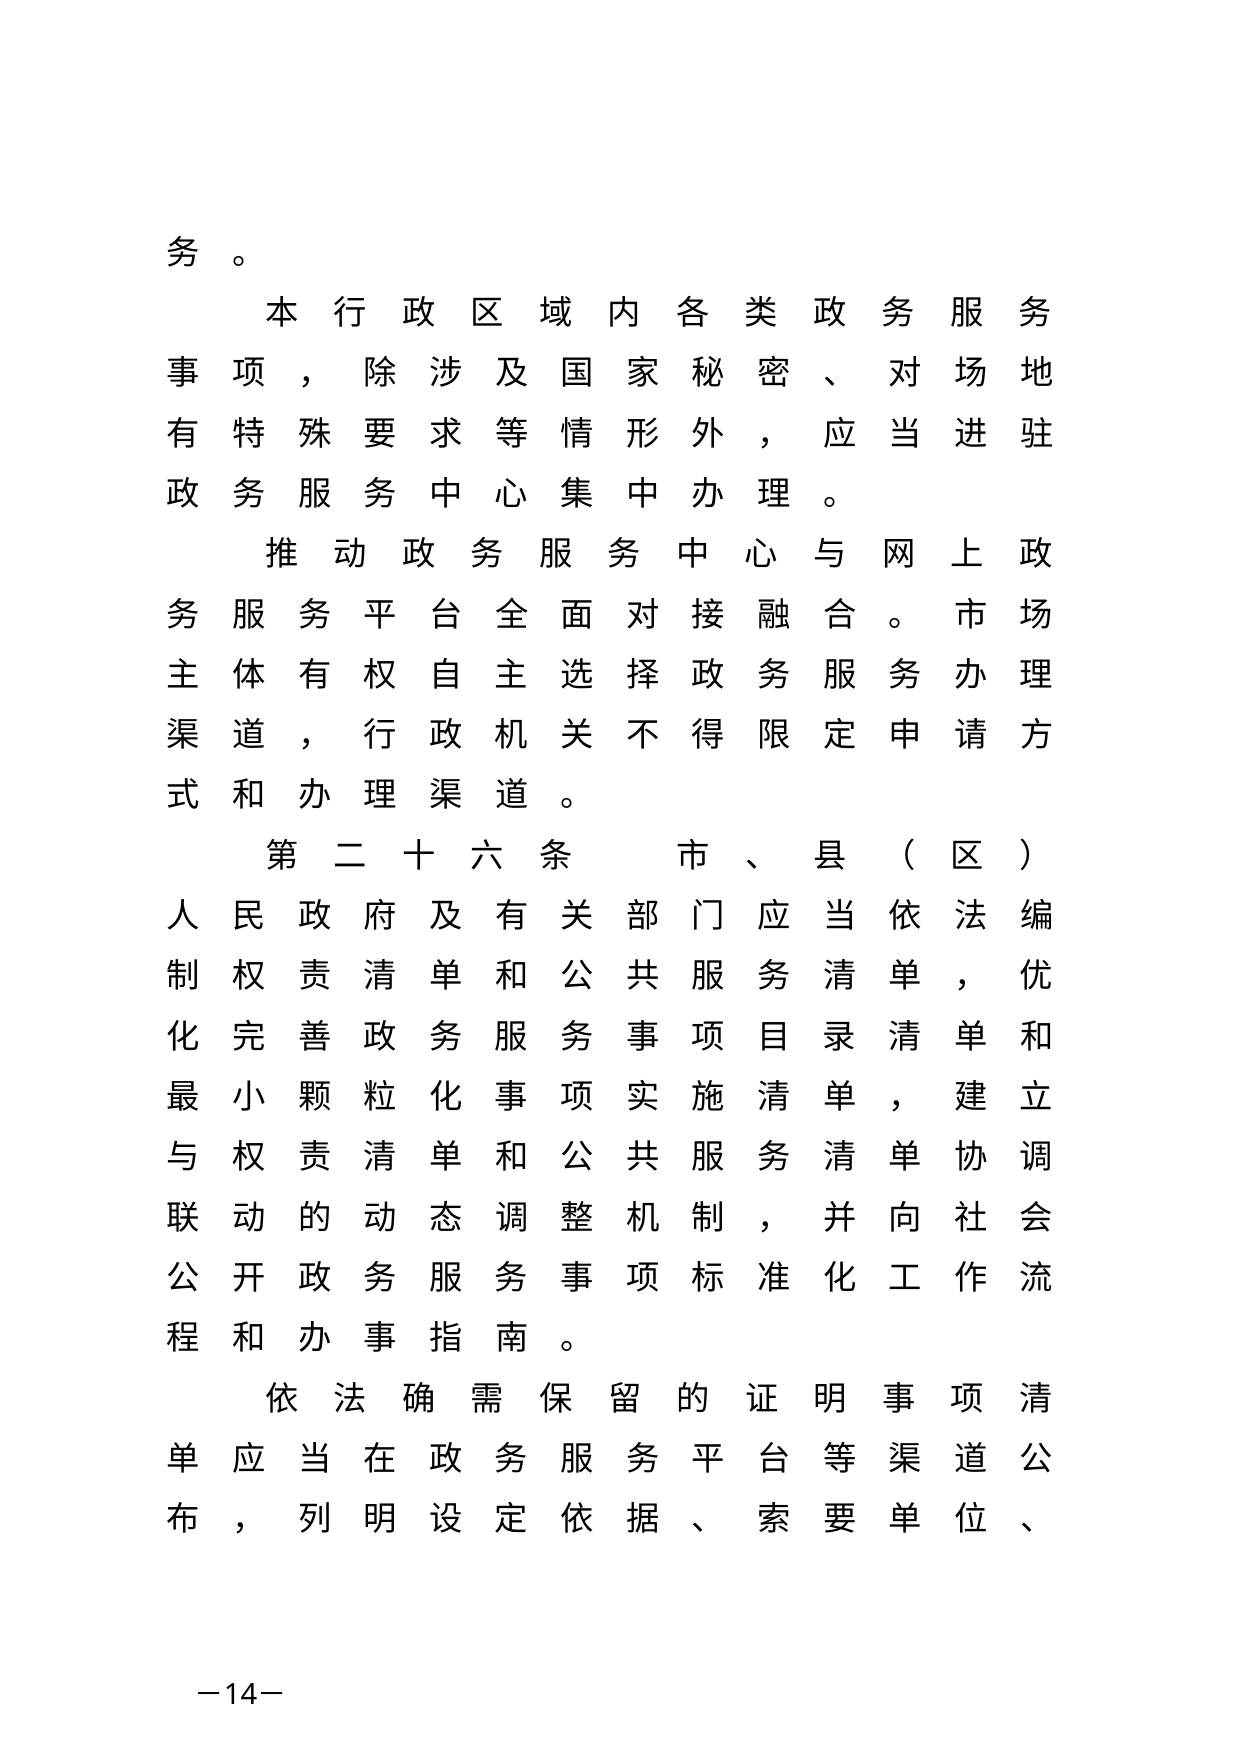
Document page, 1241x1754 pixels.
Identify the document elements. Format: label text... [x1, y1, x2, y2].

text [167, 219, 1085, 280]
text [167, 1365, 1085, 1546]
text 第二十六条 市、县（区）人民政府及有关部门应当依法编制权责清单和公共服务清单，优化完善政务服务事项目录清单和最小颗粒化事项实施清单，建立与权责清单和公共服务清单协调联动的动态调整机制，并向社会公开政务服务事项标准化工作流程和办事指南。 [167, 822, 1085, 1365]
text 本行政区域内各类政务服务事项，除涉及国家秘密、对场地有特殊要求等情形外，应当进驻政务服务中心集中办理。 [167, 280, 1085, 521]
text 推动政务服务中心与网上政务服务平台全面对接融合。市场主体有权自主选择政务服务办理渠道，行政机关不得限定申请方式和办理渠道。 [167, 521, 1085, 822]
